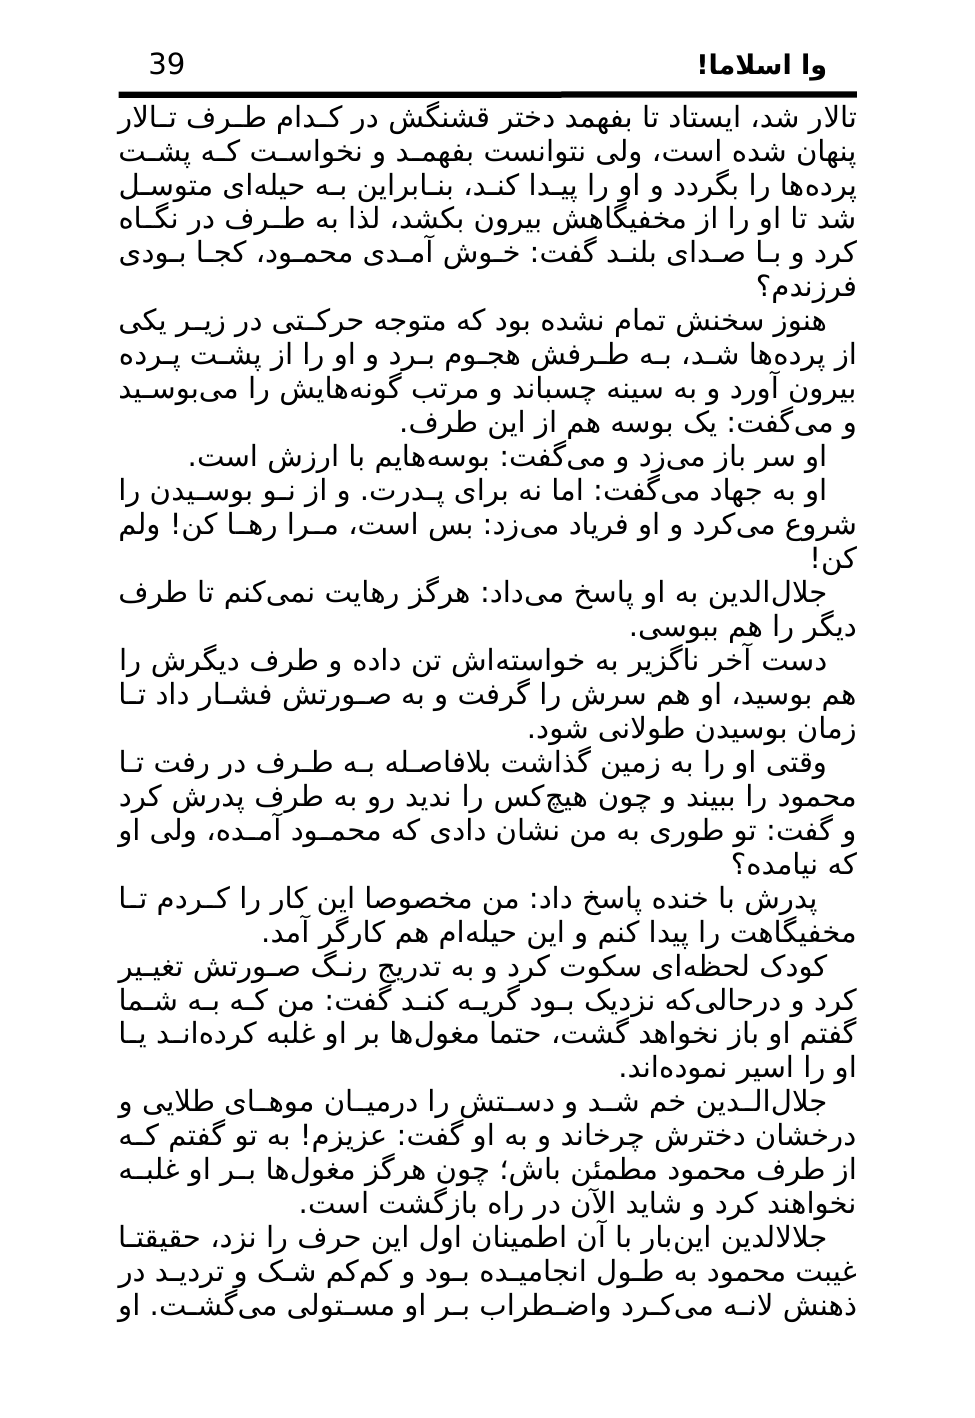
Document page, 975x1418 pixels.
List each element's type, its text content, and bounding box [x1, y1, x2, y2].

text وقتی او را به زمین گذاشت بلافاصله به طرف در رفت تا محمود را ببیند و چون هیچ‌کس را ندید رو به طرف پدرش کرد و گفت: تو طوری به من نشان دادی که محمود آمده، ولی او که نیامده؟ [118, 745, 857, 881]
text جلال‌الدین به او پاسخ می‌داد: هرگز رهایت نمی‌کنم تا طرف دیگر را هم ببوسی. [118, 575, 857, 643]
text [118, 100, 857, 304]
text او سر باز می‌زد و می‌گفت: بوسه‌هایم با ارزش است. [118, 439, 857, 473]
text کودک لحظه‌ای سکوت کرد و به تدریج رنگ صورتش تغییر کرد و درحالی‌که نزدیک بود گریه کند گفت: من که به شما گفتم او باز نخواهد گشت، حتما مغول‌ها بر او غلبه کرده‌اند یا او را اسیر نموده‌اند. [118, 949, 857, 1085]
text او به جهاد می‌گفت: اما نه برای پدرت. و از نو بوسیدن را شروع می‌کرد و او فریاد می‌زد: بس است، مرا رها کن! ولم کن! [118, 473, 857, 575]
text جلال‌الدین خم شد و دستش را درمیان موهای طلایی و درخشان دخترش چرخاند و به او گفت: عزیزم! به تو گفتم که از طرف محمود مطمئن باش؛ چون هرگز مغول‌ها بر او غلبه نخواهند کرد و شاید الآن در راه بازگشت است. [118, 1085, 857, 1221]
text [118, 1221, 857, 1322]
text پدرش با خنده پاسخ داد: من مخصوصا این کار را کردم تا مخفیگاهت را پیدا کنم و این حیله‌ام هم کارگر آمد. [118, 881, 857, 949]
text دست آخر ناگزیر به خواسته‌اش تن داده و طرف دیگرش را هم بوسید، او هم سرش را گرفت و به صورتش فشار داد تا زمان بوسیدن طولانی شود. [118, 643, 857, 745]
text هنوز سخنش تمام نشده بود که متوجه حرکتی در زیر یکی از پرده‌ها شد، به طرفش هجوم برد و او را از پشت پرده بیرون آورد و به سینه چسباند و مرتب گونه‌هایش را می‌بوسید و می‌گفت: یک بوسه هم از این طرف. [118, 304, 857, 439]
